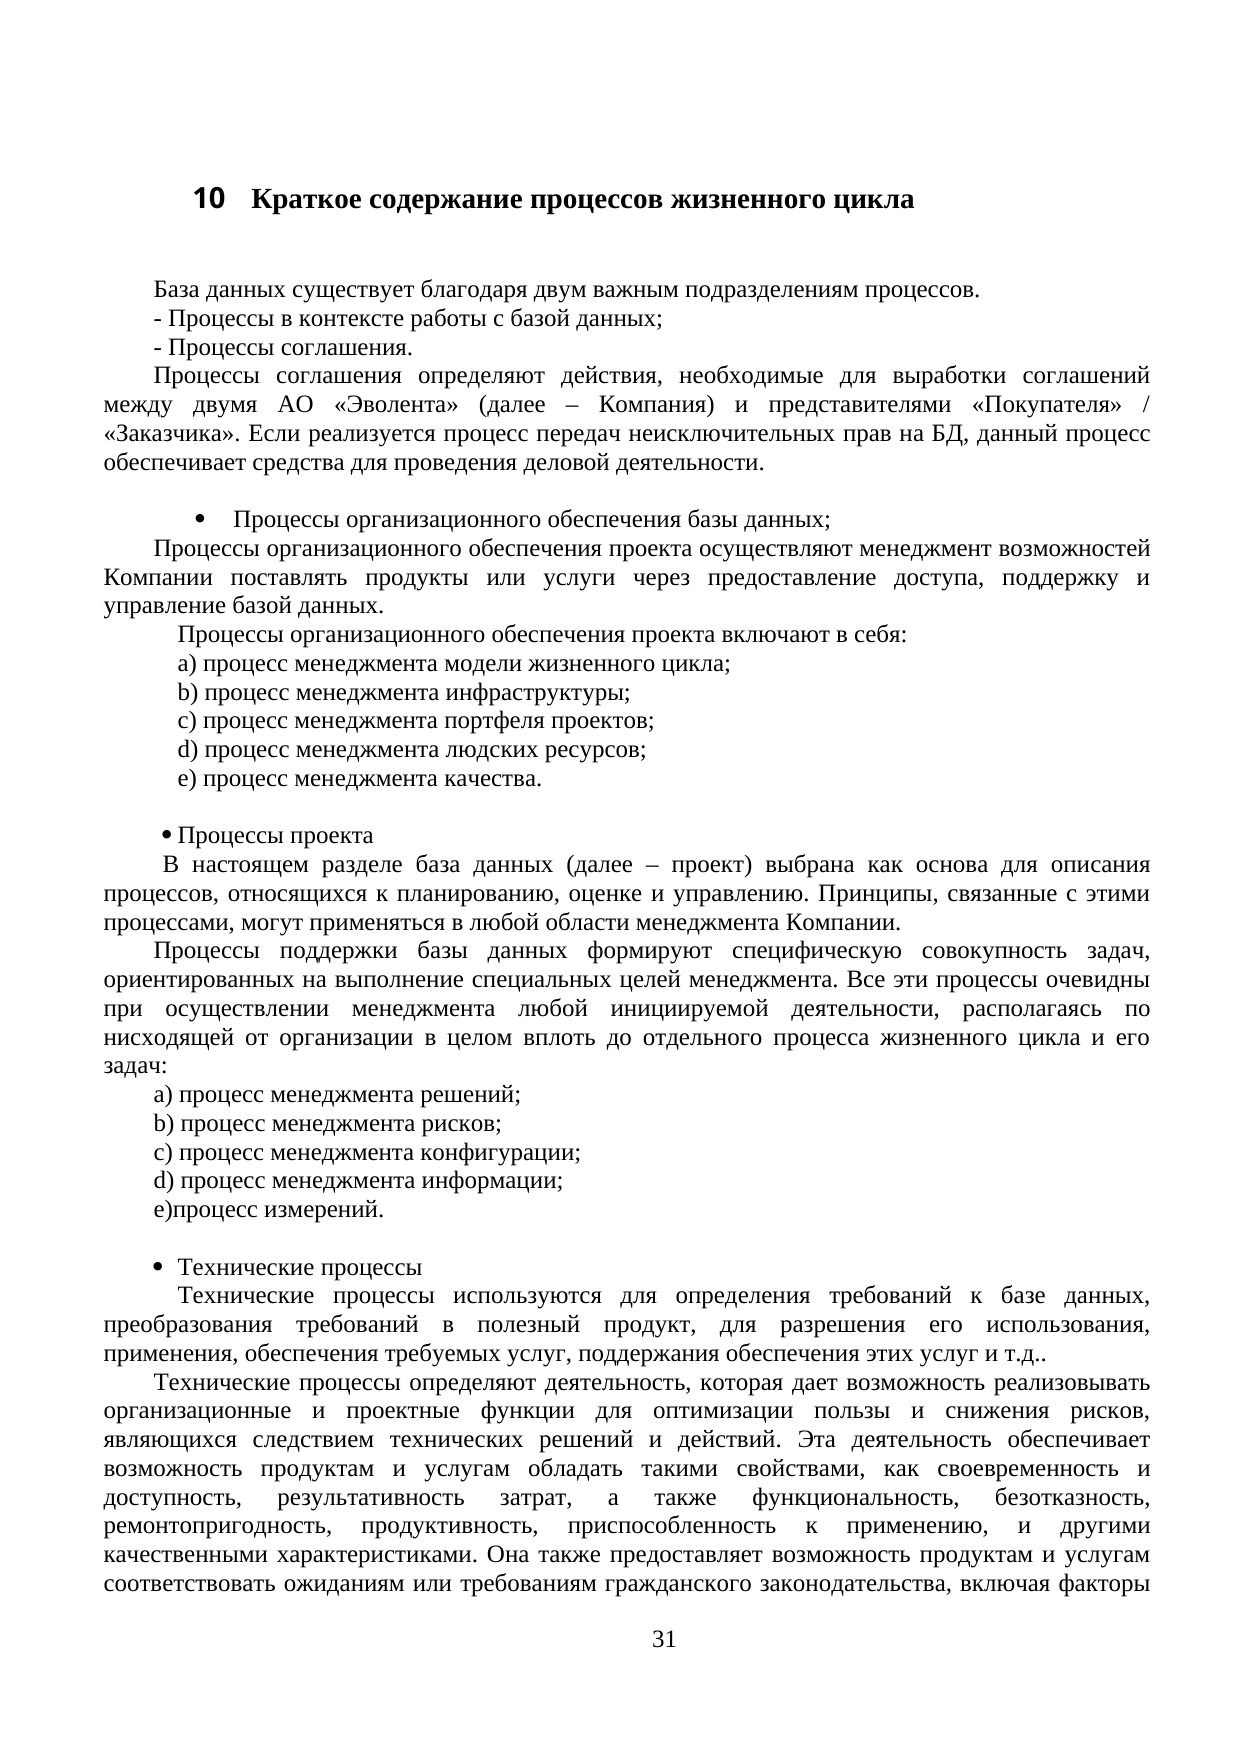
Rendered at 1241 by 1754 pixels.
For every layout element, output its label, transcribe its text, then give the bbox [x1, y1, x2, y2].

text Процессы организационного обеспечения проекта осуществляют менеджмент возможностей Компании поставлять продукты или услуги через предоставление доступа, поддержку и управление базой данных. [103, 533, 1152, 619]
text d) процесс менеджмента информации; [103, 1166, 1152, 1194]
list Процессы проекта [103, 821, 1152, 849]
text Процессы поддержки базы данных формируют специфическую совокупность задач, ориентированных на выполнение специальных целей менеджмента. Все эти процессы очевидны при осуществлении менеджмента любой инициируемой деятельности, располагаясь по нисходящей от организации в целом вплоть до отдельного процесса жизненного цикла и его задач: [103, 936, 1152, 1079]
list Технические процессы [103, 1252, 1152, 1281]
subtitle Краткое содержание процессов жизненного цикла [192, 177, 1152, 217]
text В настоящем разделе база данных (далее – проект) выбрана как основа для описания процессов, относящихся к планированию, оценке и управлению. Принципы, связанные с этими процессами, могут применяться в любой области менеджмента Компании. [103, 849, 1152, 936]
list Процессы организационного обеспечения базы данных; [196, 504, 1152, 533]
text a) процесс менеджмента решений; [103, 1079, 1152, 1108]
text c) процесс менеджмента конфигурации; [103, 1137, 1152, 1166]
text - Процессы соглашения. [103, 332, 1152, 361]
text - Процессы в контексте работы с базой данных; [103, 303, 1152, 332]
text Технические процессы используются для определения требований к базе данных, преобразования требований в полезный продукт, для разрешения его использования, применения, обеспечения требуемых услуг, поддержания обеспечения этих услуг и т.д.. [103, 1281, 1152, 1367]
text е)процесс измерений. [103, 1194, 1152, 1223]
text Процессы соглашения определяют действия, необходимые для выработки соглашений между двумя АО «Эволента» (далее – Компания) и представителями «Покупателя» / «Заказчика». Если реализуется процесс передач неисключительных прав на БД, данный процесс обеспечивает средства для проведения деловой деятельности. [103, 361, 1152, 476]
text Процессы организационного обеспечения проекта включают в себя: a) процесс менеджмента модели жизненного цикла; b) процесс менеджмента инфраструктуры; c) процесс менеджмента портфеля проектов; d) процесс менеджмента людских ресурсов; e) процесс менеджмента качества. [177, 619, 1152, 792]
text b) процесс менеджмента рисков; [103, 1108, 1152, 1137]
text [103, 1367, 1152, 1597]
text База данных существует благодаря двум важным подразделениям процессов. [103, 274, 1152, 303]
